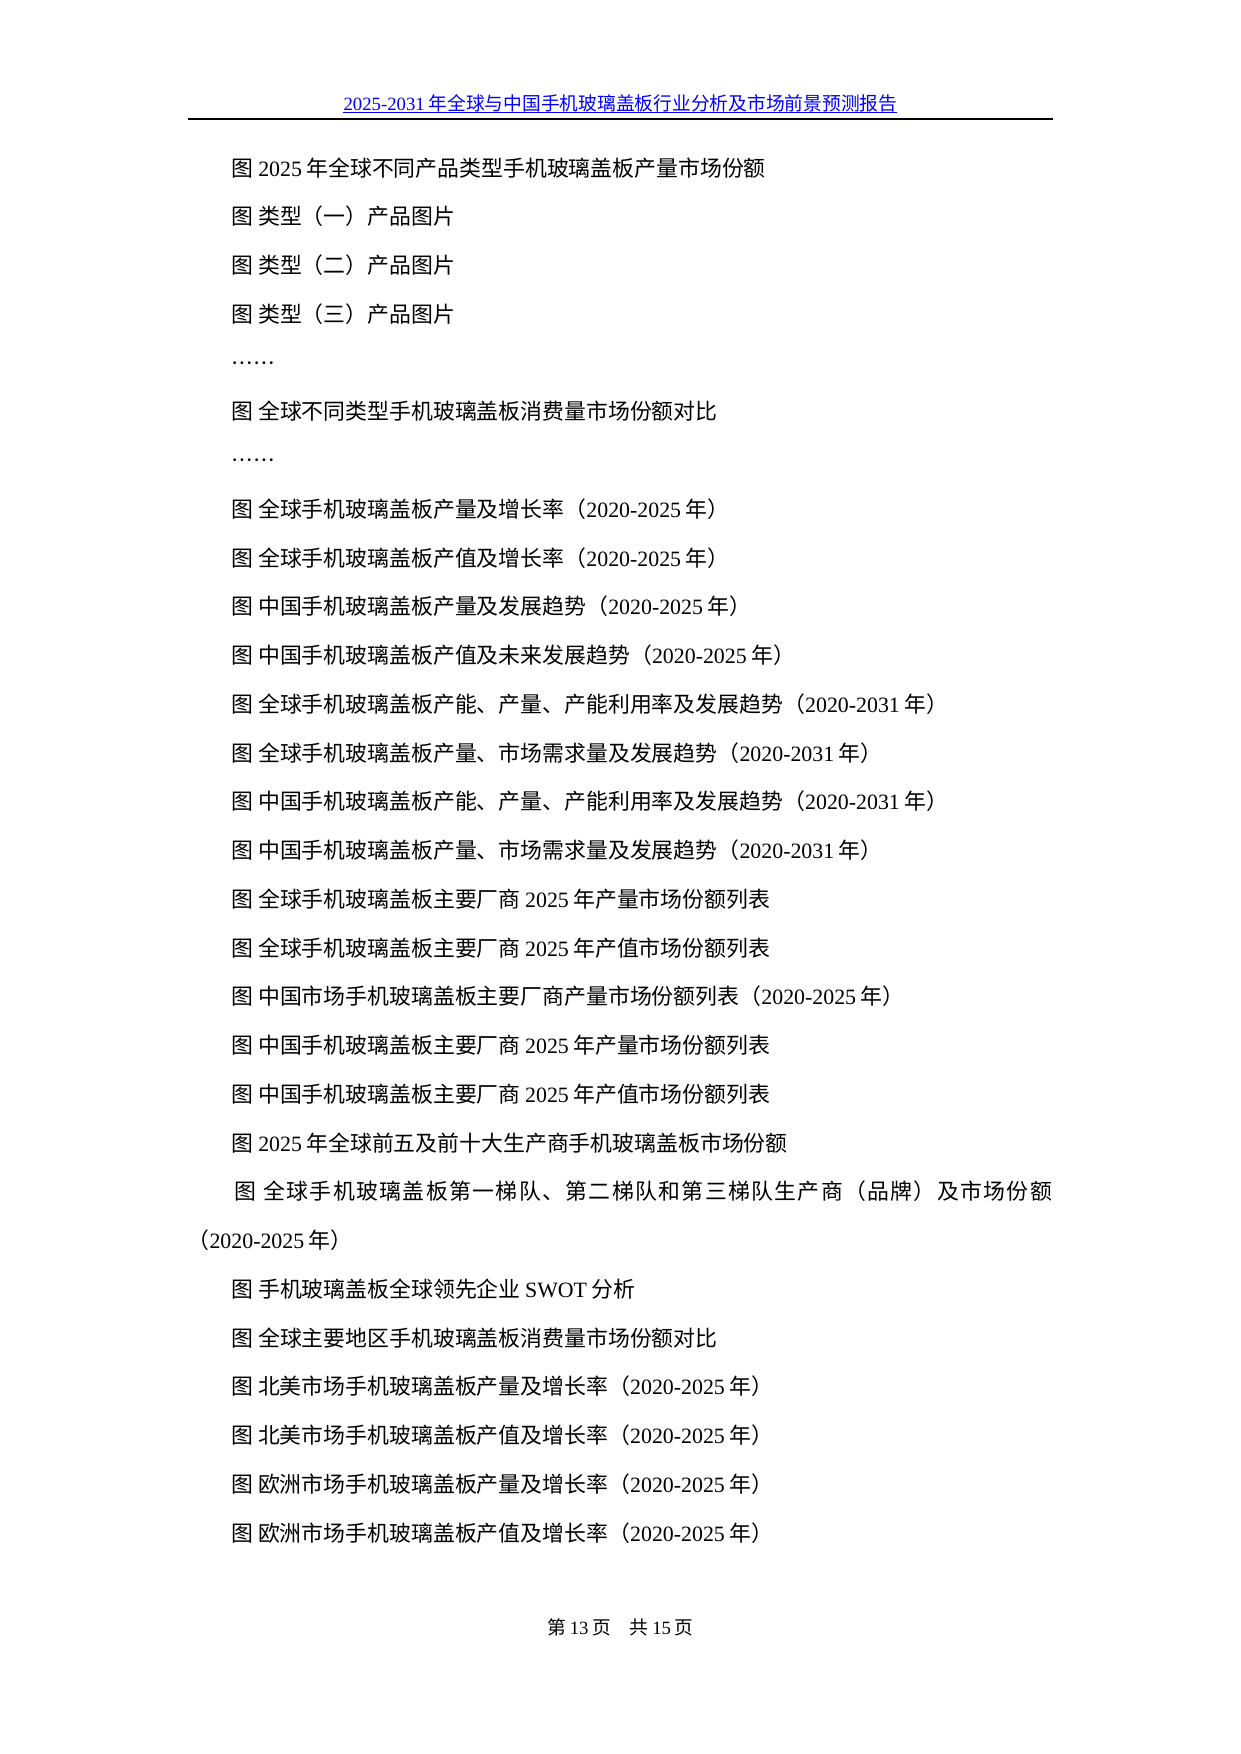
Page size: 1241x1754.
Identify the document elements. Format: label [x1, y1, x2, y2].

text [187, 150, 1053, 1548]
